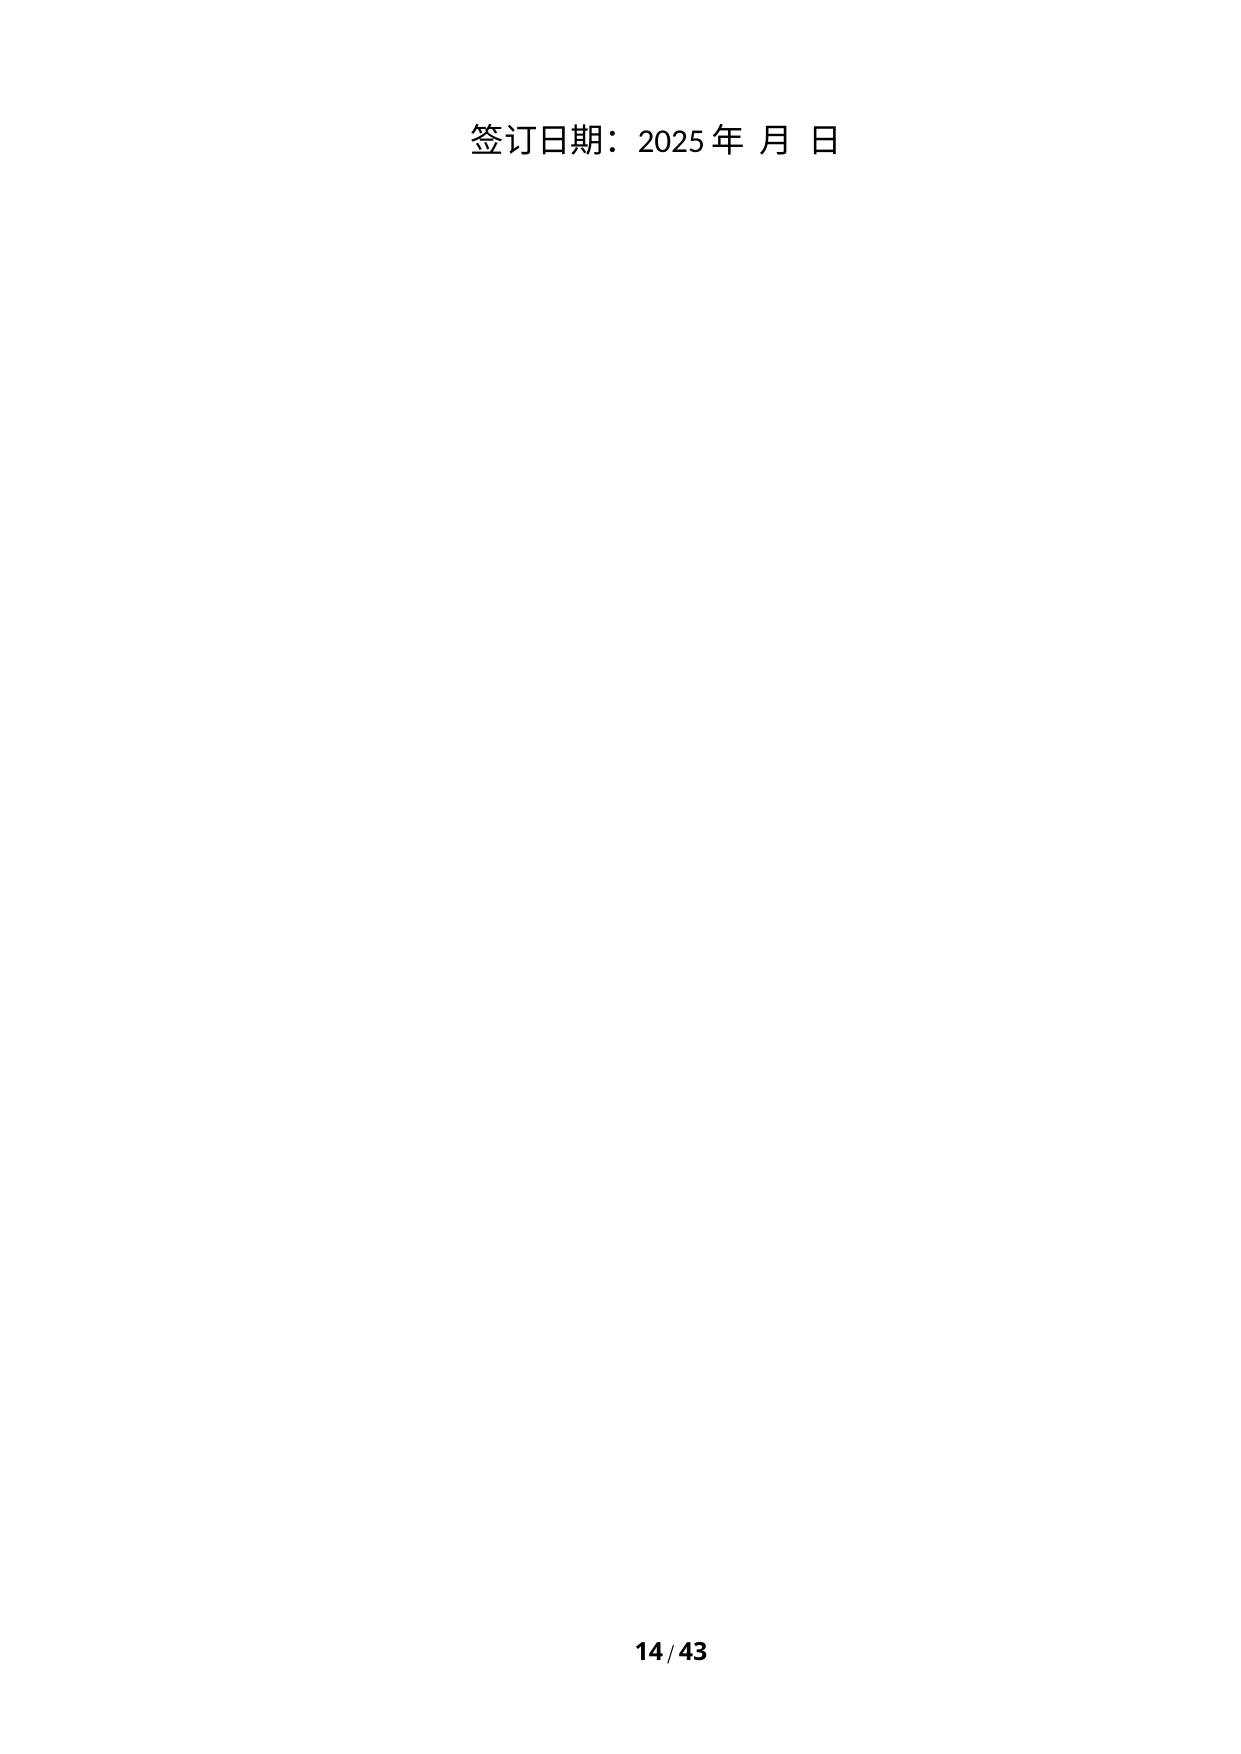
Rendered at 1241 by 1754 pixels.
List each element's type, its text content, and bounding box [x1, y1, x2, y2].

text 签订日期：2025年 月 日 [175, 105, 1122, 170]
